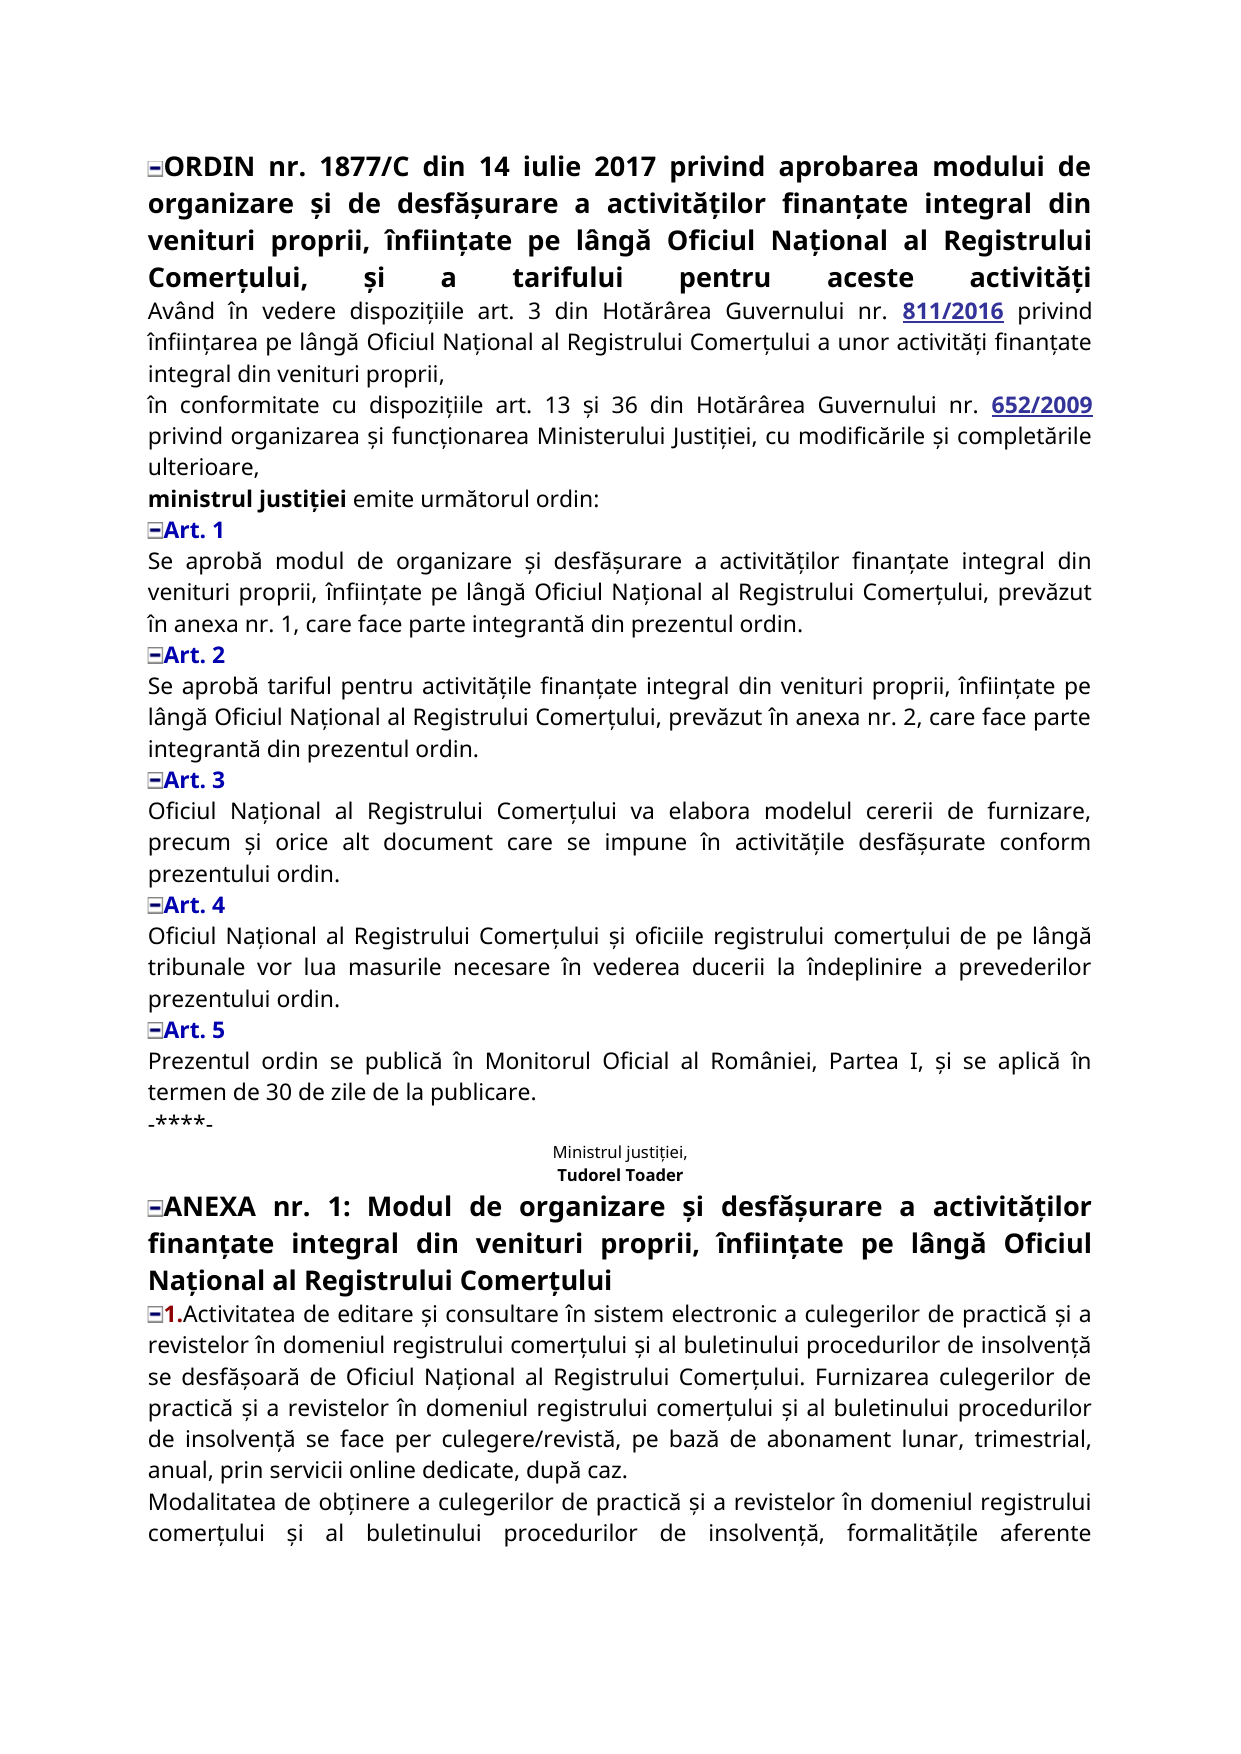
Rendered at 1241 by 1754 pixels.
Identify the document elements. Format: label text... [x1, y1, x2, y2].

text Se aprobă tariful pentru activităţile finanţate integral din venituri proprii, înfiinţate pe lângă Oficiul Naţional al Registrului Comerţului, prevăzut în anexa nr. 2, care face parte integrantă din prezentul ordin. [148, 670, 1093, 764]
text Prezentul ordin se publică în Monitorul Oficial al României, Partea I, şi se aplică în termen de 30 de zile de la publicare. [148, 1045, 1093, 1108]
picture [147, 772, 164, 789]
picture [147, 1306, 164, 1323]
picture [147, 1200, 164, 1217]
text ANEXA nr. 1: Modul de organizare şi desfăşurare a activităţilor finanţate integral din venituri proprii, înfiinţate pe lângă Oficiul Naţional al Registrului Comerţului [148, 1187, 1093, 1298]
text 1.Activitatea de editare şi consultare în sistem electronic a culegerilor de practică şi a revistelor în domeniul registrului comerţului şi al buletinului procedurilor de insolvenţă se desfăşoară de Oficiul Naţional al Registrului Comerţului. Furnizarea culegerilor de practică şi a revistelor în domeniul registrului comerţului şi al buletinului procedurilor de insolvenţă se face per culegere/revistă, pe bază de abonament lunar, trimestrial, anual, prin servicii online dedicate, după caz. [148, 1298, 1093, 1486]
text ministrul justiţiei emite următorul ordin: [148, 483, 1093, 514]
text Oficiul Naţional al Registrului Comerţului şi oficiile registrului comerţului de pe lângă tribunale vor lua masurile necesare în vederea ducerii la îndeplinire a prevederilor prezentului ordin. [148, 920, 1093, 1014]
text Art. 2 [148, 639, 1093, 670]
picture [147, 522, 164, 539]
picture [147, 161, 164, 177]
text Art. 3 [148, 764, 1093, 795]
picture [147, 897, 164, 914]
text -****- [148, 1108, 1093, 1139]
text Art. 4 [148, 889, 1093, 920]
text Oficiul Naţional al Registrului Comerţului va elabora modelul cererii de furnizare, precum şi orice alt document care se impune în activităţile desfăşurate conform prezentului ordin. [148, 795, 1093, 889]
picture [147, 1022, 164, 1039]
table_header Ministrul justiţiei, Tudorel Toader [116, 1139, 1124, 1187]
text ORDIN nr. 1877/C din 14 iulie 2017 privind aprobarea modului de organizare şi de desfăşurare a activităţilor finanţate integral din venituri proprii, înfiinţate pe lângă Oficiul Naţional al Registrului Comerţului, şi a tarifului pentru aceste activităţi Având în vedere dispoziţiile art. 3 din Hotărârea Guvernului nr. 811/2016 privind înfiinţarea pe lângă Oficiul Naţional al Registrului Comerţului a unor activităţi finanţate integral din venituri proprii, [148, 148, 1093, 389]
text Art. 5 [148, 1014, 1093, 1045]
text Art. 1 [148, 514, 1093, 545]
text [148, 1486, 1093, 1548]
text Se aprobă modul de organizare şi desfăşurare a activităţilor finanţate integral din venituri proprii, înfiinţate pe lângă Oficiul Naţional al Registrului Comerţului, prevăzut în anexa nr. 1, care face parte integrantă din prezentul ordin. [148, 545, 1093, 639]
picture [147, 647, 164, 664]
text în conformitate cu dispoziţiile art. 13 şi 36 din Hotărârea Guvernului nr. 652/2009 privind organizarea şi funcţionarea Ministerului Justiţiei, cu modificările şi completările ulterioare, [148, 389, 1093, 483]
